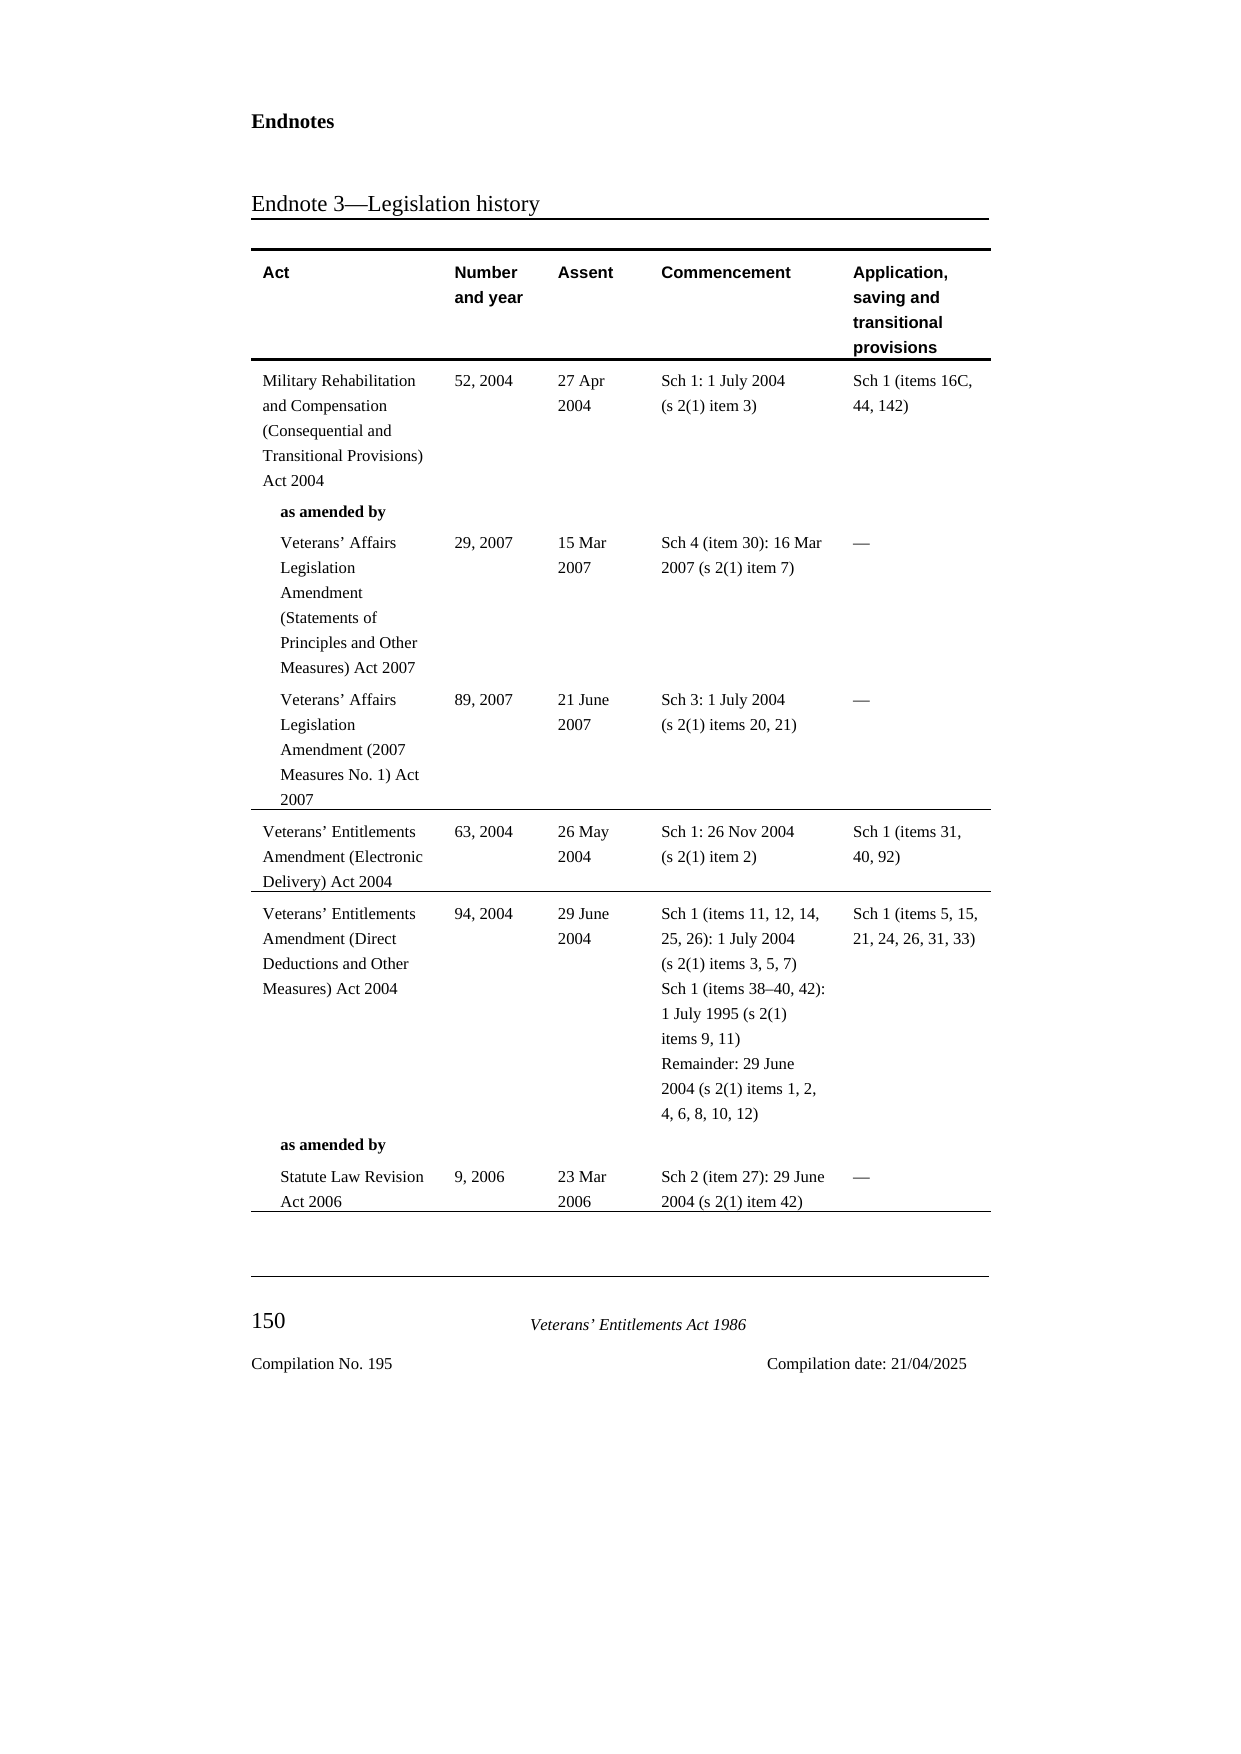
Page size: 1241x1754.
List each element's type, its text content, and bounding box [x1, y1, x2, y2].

table_header Assent [546, 251, 650, 357]
table_header Application, saving and transitional provisions [842, 251, 991, 357]
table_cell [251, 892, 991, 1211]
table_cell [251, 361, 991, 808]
table_header Act [251, 251, 443, 357]
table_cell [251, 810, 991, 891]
table_header Commencement [650, 251, 842, 357]
table_header Number and year [443, 251, 546, 357]
